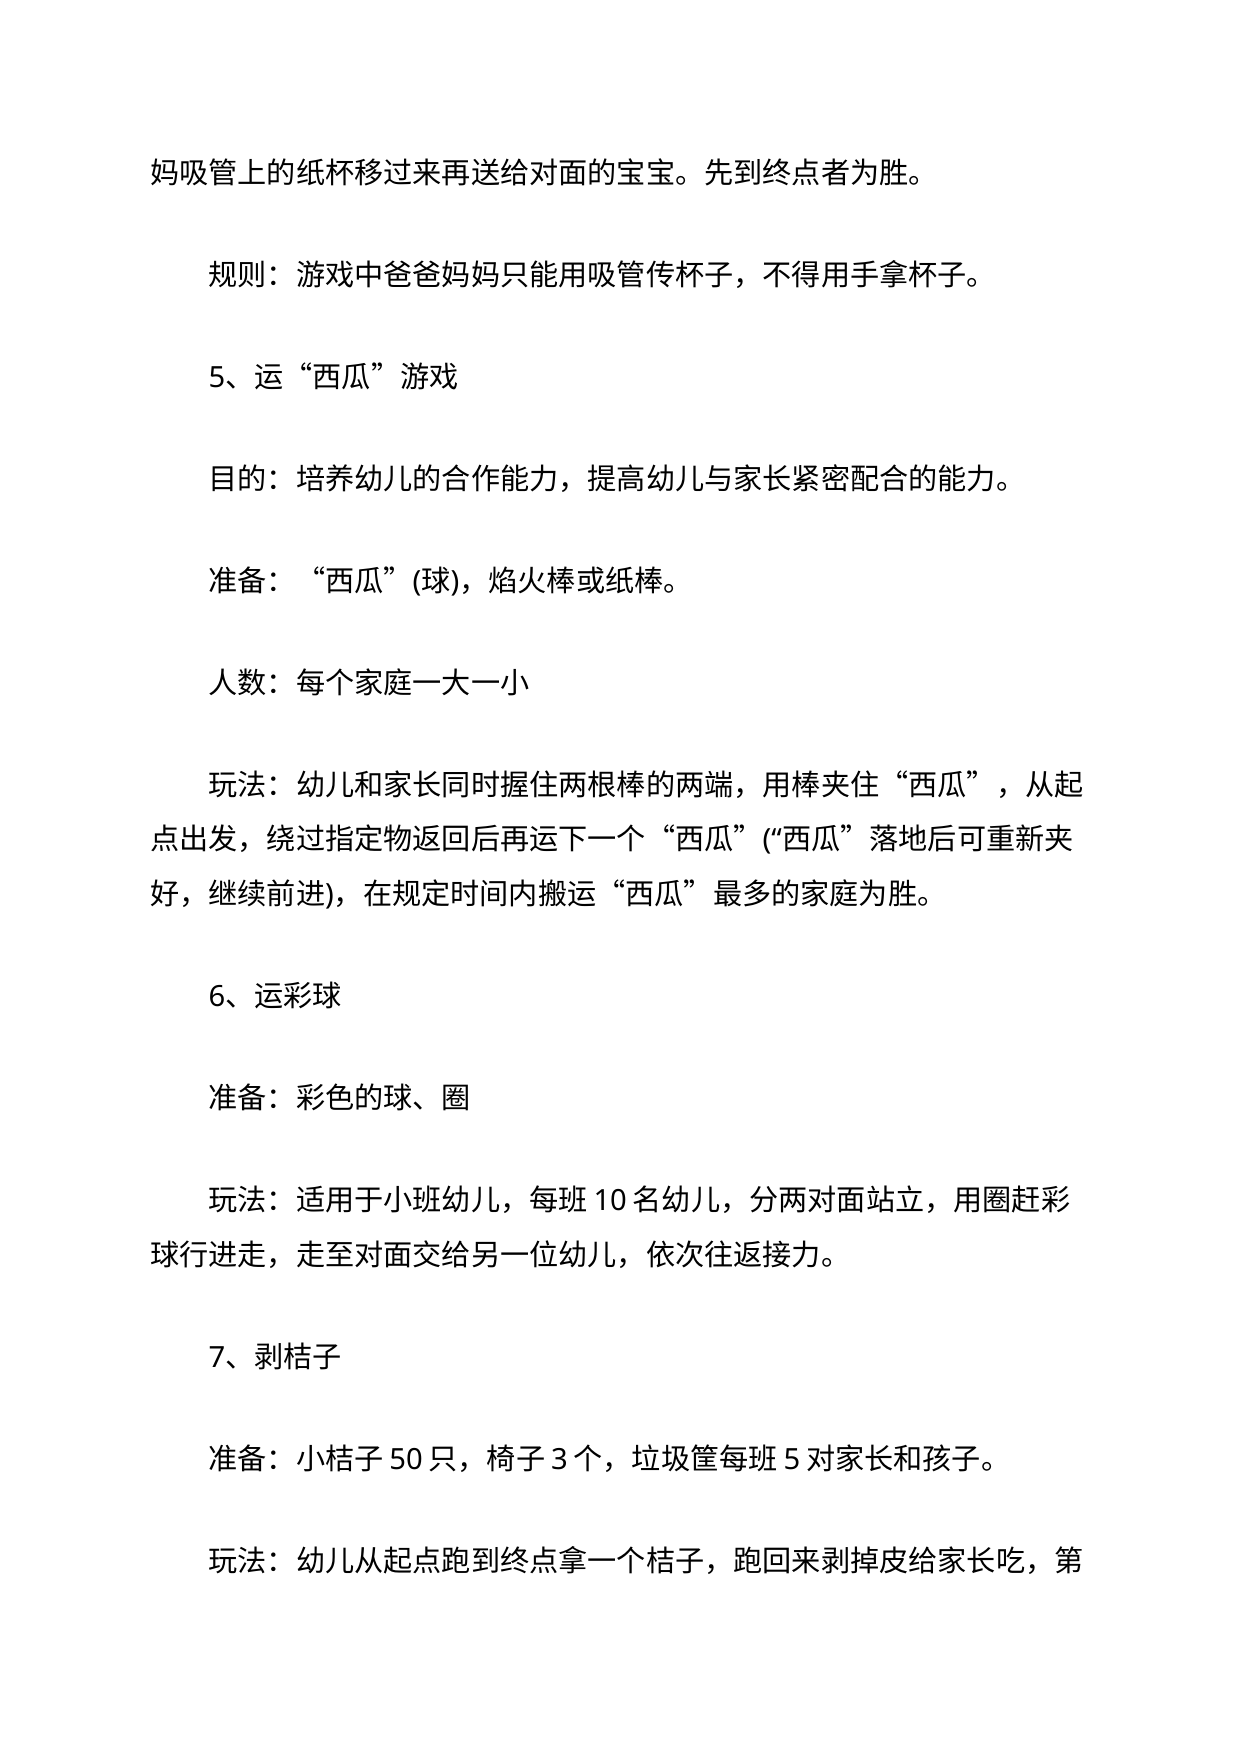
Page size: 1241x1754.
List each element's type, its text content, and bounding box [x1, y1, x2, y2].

text 7、剥桔子 [150, 1333, 1090, 1376]
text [150, 1537, 1090, 1580]
text 准备：小桔子50只，椅子3个，垃圾筐每班5对家长和孩子。 [150, 1435, 1090, 1478]
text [150, 150, 1090, 192]
text 目的：培养幼儿的合作能力，提高幼儿与家长紧密配合的能力。 [150, 456, 1090, 498]
text 人数：每个家庭一大一小 [150, 659, 1090, 702]
text 玩法：适用于小班幼儿，每班10名幼儿，分两对面站立，用圈赶彩球行进走，走至对面交给另一位幼儿，依次往返接力。 [150, 1177, 1090, 1274]
text 规则：游戏中爸爸妈妈只能用吸管传杯子，不得用手拿杯子。 [150, 252, 1090, 294]
text 玩法：幼儿和家长同时握住两根棒的两端，用棒夹住“西瓜”，从起点出发，绕过指定物返回后再运下一个“西瓜”(“西瓜”落地后可重新夹好，继续前进)，在规定时间内搬运“西瓜”最多的家庭为胜。 [150, 761, 1090, 913]
text 准备：“西瓜”(球)，焰火棒或纸棒。 [150, 557, 1090, 600]
text 准备：彩色的球、圈 [150, 1075, 1090, 1117]
text 6、运彩球 [150, 973, 1090, 1015]
text 5、运“西瓜”游戏 [150, 353, 1090, 396]
